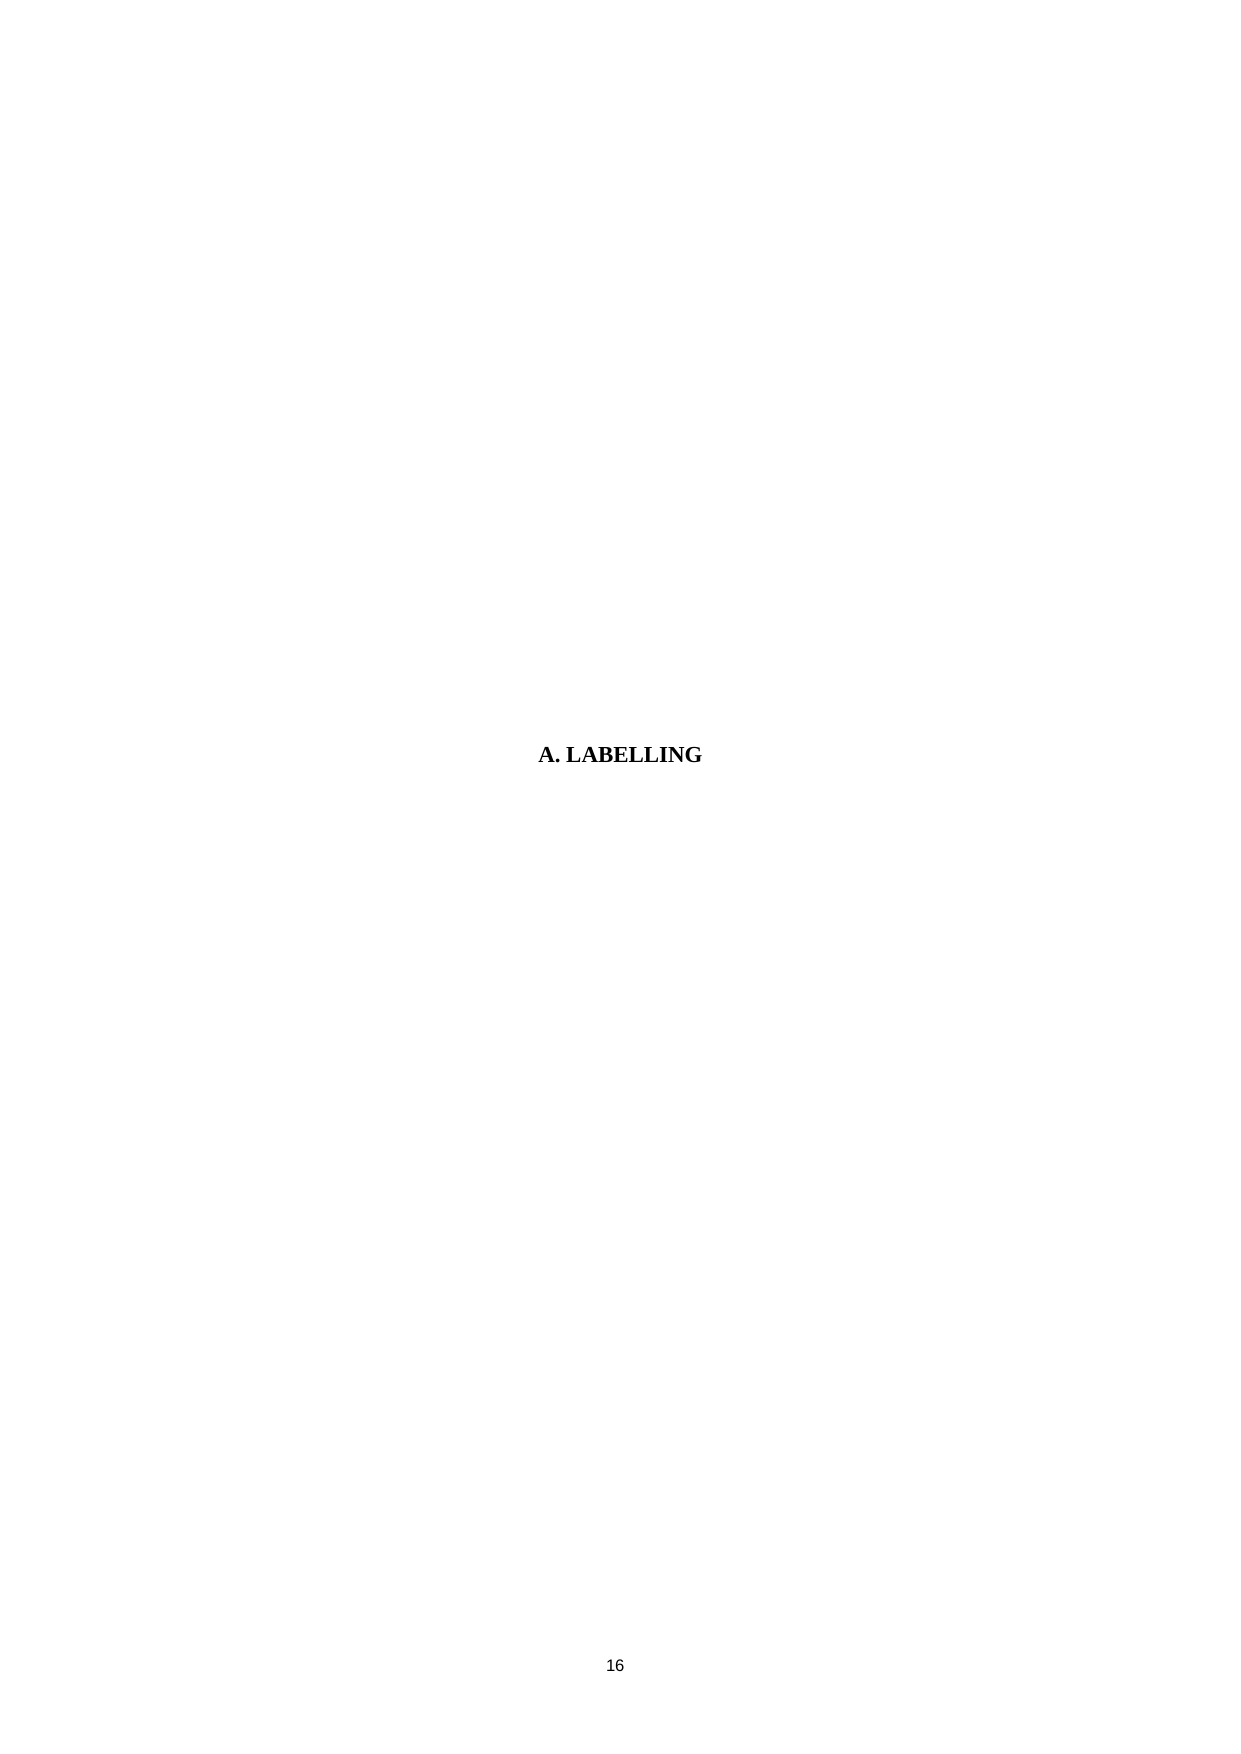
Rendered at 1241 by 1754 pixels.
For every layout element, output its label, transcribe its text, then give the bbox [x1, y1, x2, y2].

title A. LABELLING [148, 741, 1092, 767]
